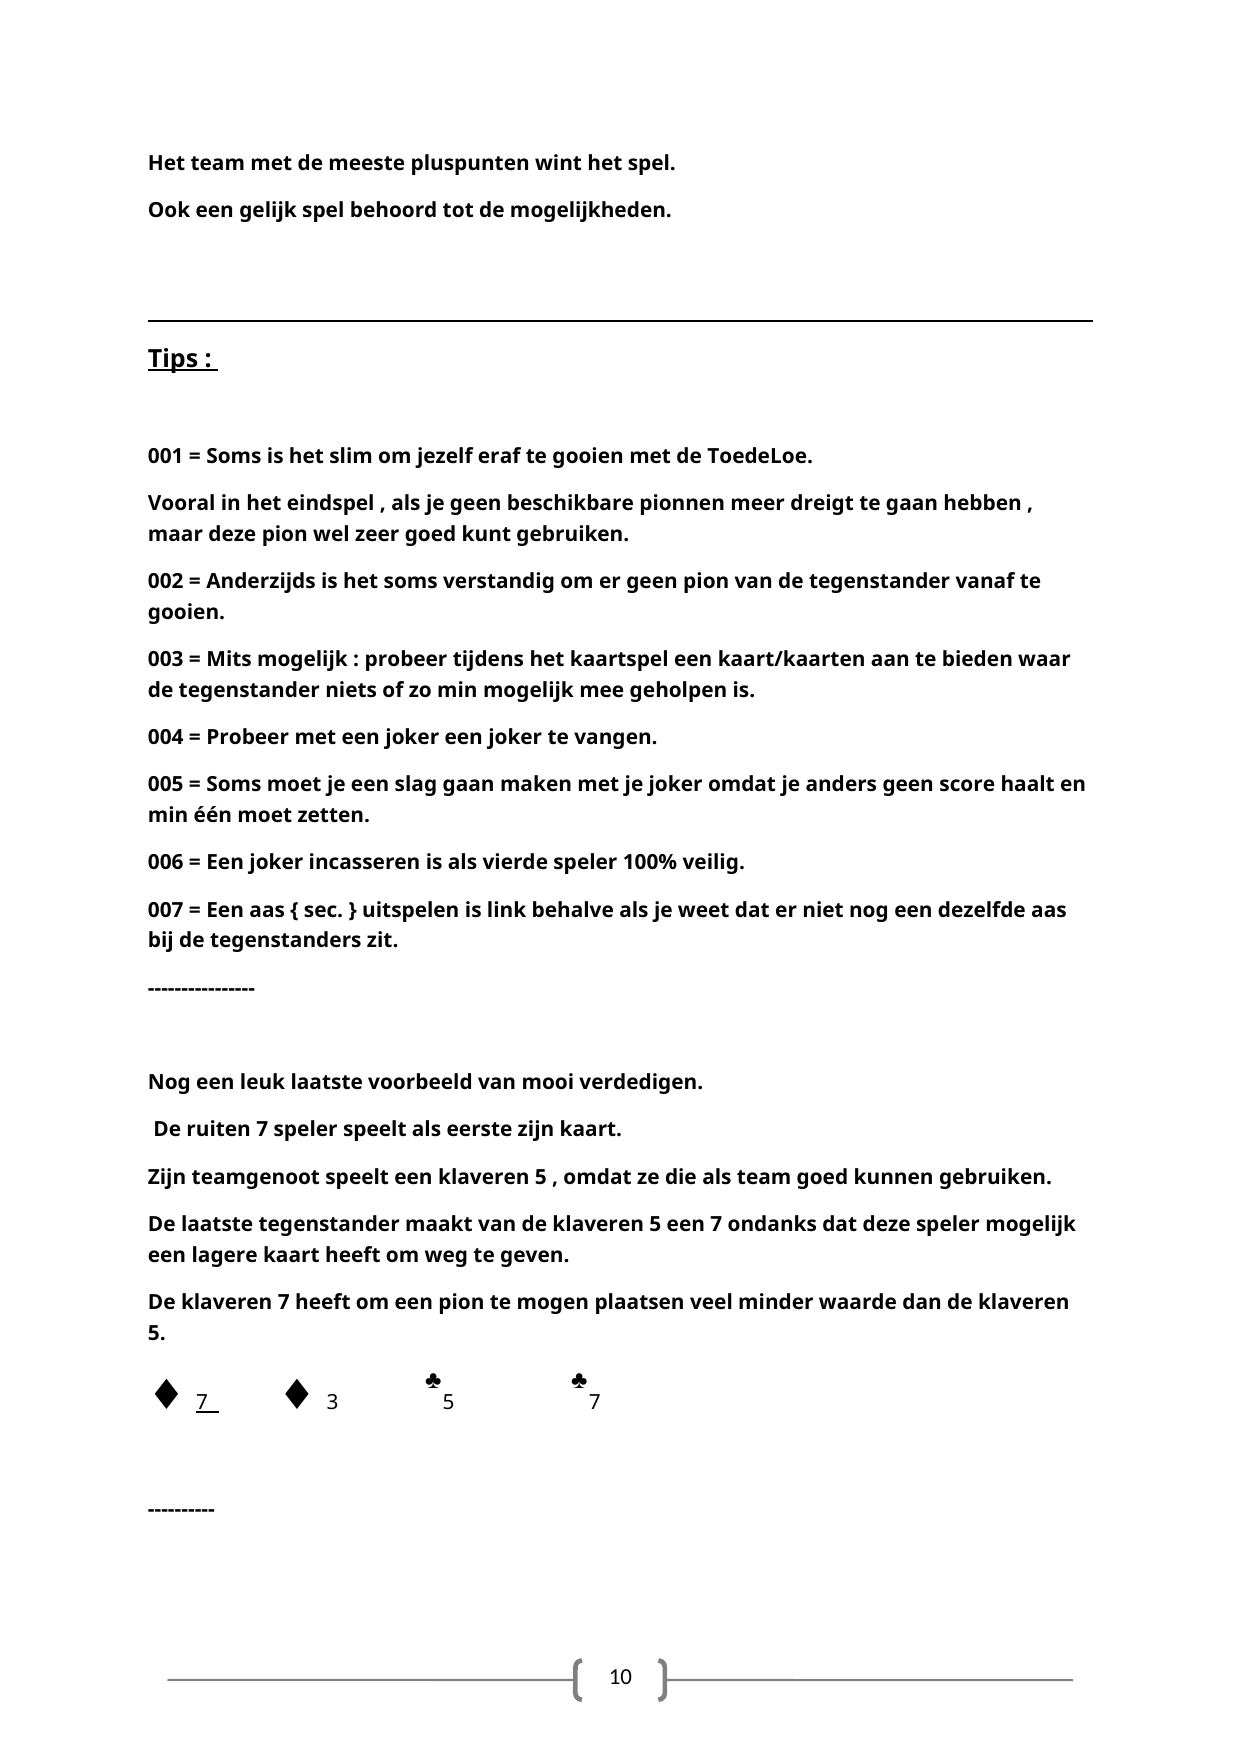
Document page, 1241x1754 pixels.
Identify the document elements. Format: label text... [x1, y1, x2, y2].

text 001 = Soms is het slim om jezelf eraf te gooien met de ToedeLoe. [148, 441, 1093, 469]
text Vooral in het eindspel , als je geen beschikbare pionnen meer dreigt te gaan hebben , maar deze pion wel zeer goed kunt gebruiken. [148, 488, 1093, 547]
text Zijn teamgenoot speelt een klaveren 5 , omdat ze die als team goed kunnen gebruiken. [148, 1162, 1093, 1190]
text ---------- [148, 1494, 1093, 1522]
text De ruiten 7 speler speelt als eerste zijn kaart. [148, 1114, 1093, 1143]
text 002 = Anderzijds is het soms verstandig om er geen pion van de tegenstander vanaf te gooien. [148, 566, 1093, 625]
text Ook een gelijk spel behoord tot de mogelijkheden. [148, 195, 1093, 223]
text Nog een leuk laatste voorbeeld van mooi verdedigen. [148, 1067, 1093, 1096]
text 006 = Een joker incasseren is als vierde speler 100% veilig. [148, 847, 1093, 876]
text Tips : [148, 340, 1093, 374]
text De klaveren 7 heeft om een pion te mogen plaatsen veel minder waarde dan de klaveren 5. [148, 1287, 1093, 1346]
text 003 = Mits mogelijk : probeer tijdens het kaartspel een kaart/kaarten aan te bieden waar de tegenstander niets of zo min mogelijk mee geholpen is. [148, 644, 1093, 703]
text 004 = Probeer met een joker een joker te vangen. [148, 722, 1093, 751]
text Het team met de meeste pluspunten wint het spel. [148, 148, 1093, 176]
text De laatste tegenstander maakt van de klaveren 5 een 7 ondanks dat deze speler mogelijk een lagere kaart heeft om weg te geven. [148, 1209, 1093, 1268]
text ---------------- [148, 973, 1093, 1001]
text 7 3 5 7 [148, 1365, 1093, 1422]
text 005 = Soms moet je een slag gaan maken met je joker omdat je anders geen score haalt en min één moet zetten. [148, 769, 1093, 828]
text 007 = Een aas { sec. } uitspelen is link behalve als je weet dat er niet nog een dezelfde aas bij de tegenstanders zit. [148, 895, 1093, 954]
